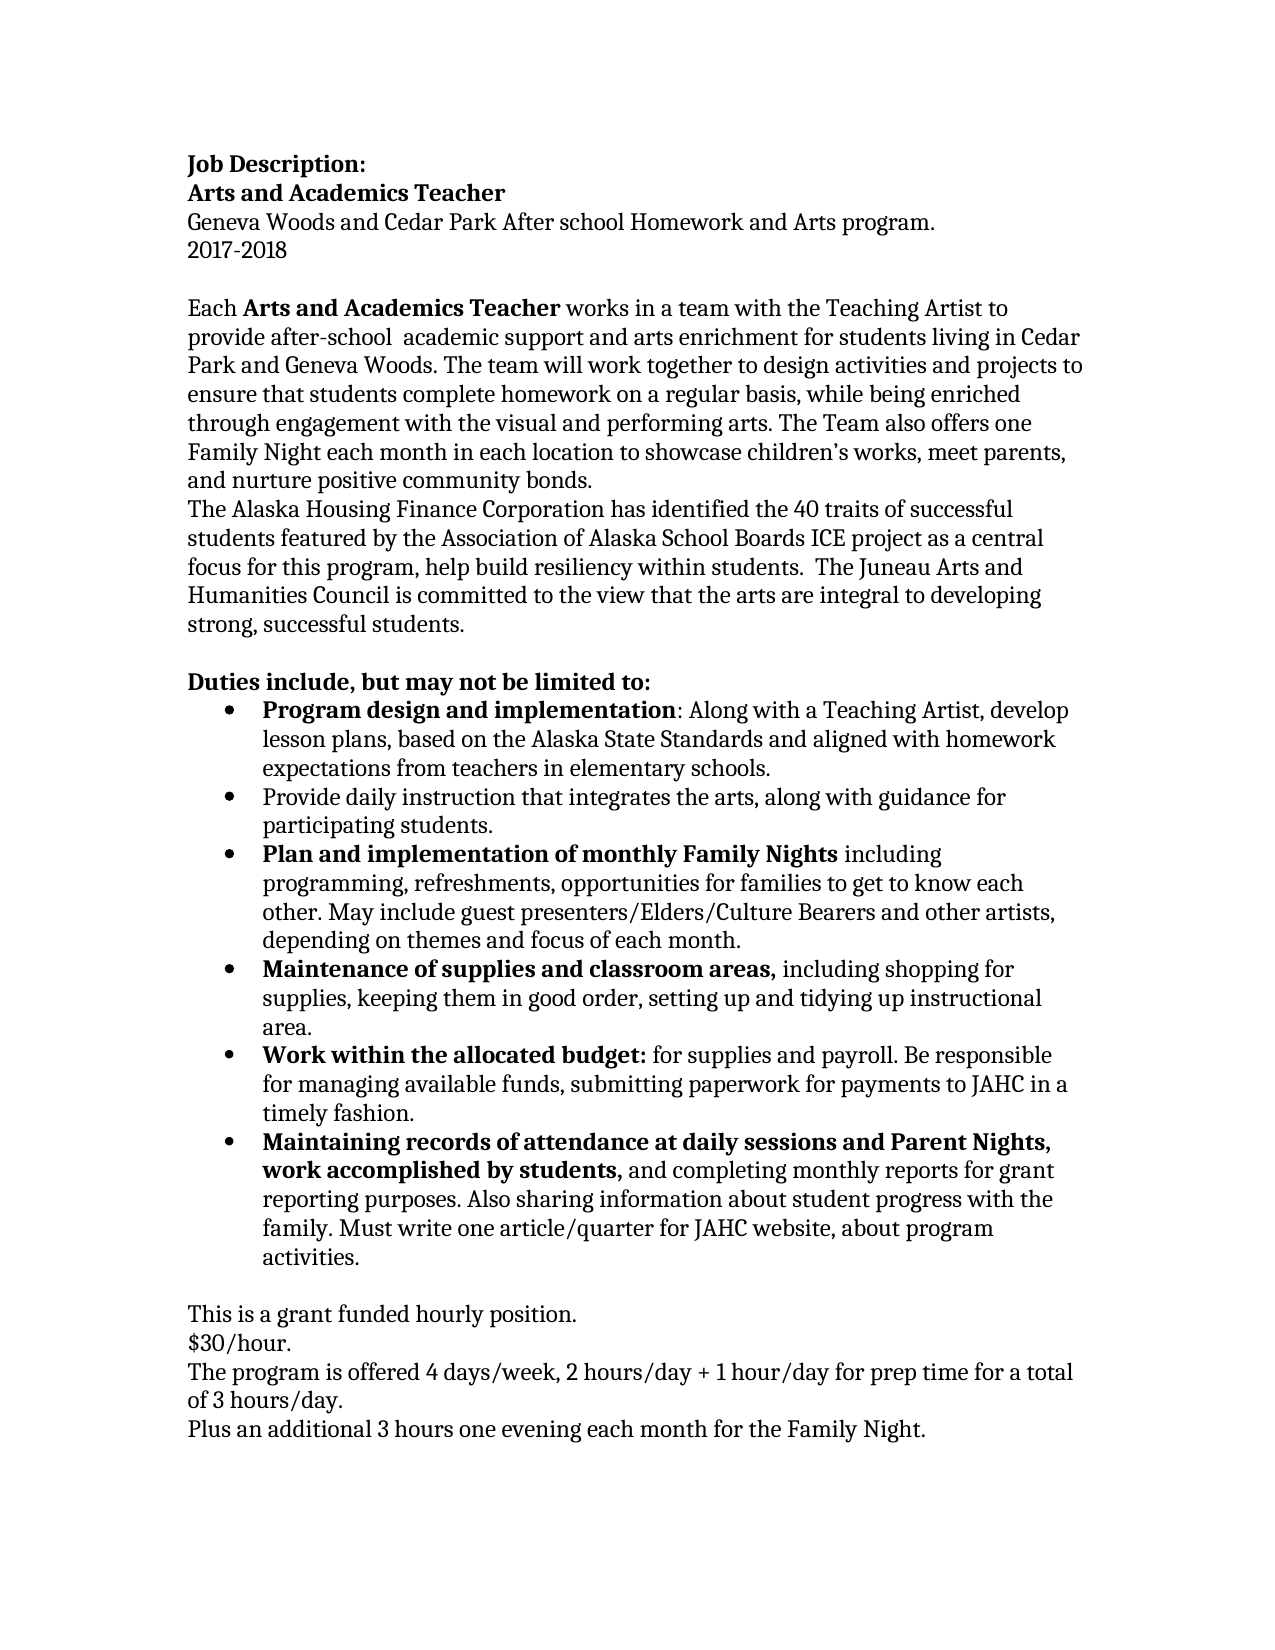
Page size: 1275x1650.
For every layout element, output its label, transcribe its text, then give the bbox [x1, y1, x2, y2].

text The Alaska Housing Finance Corporation has identified the 40 traits of successful students featured by the Association of Alaska School Boards ICE project as a central focus for this program, help build resiliency within students. The Juneau Arts and Humanities Council is committed to the view that the arts are integral to developing strong, successful students. [187, 495, 1087, 639]
list Work within the allocated budget: for supplies and payroll. Be responsible for managing available funds, submitting paperwork for payments to JAHC in a timely fashion. [225, 1041, 1087, 1127]
text $30/hour. [187, 1329, 1087, 1357]
text Arts and Academics Teacher [187, 179, 1087, 207]
text Plus an additional 3 hours one evening each month for the Family Night. [187, 1415, 1087, 1444]
text Each Arts and Academics Teacher works in a team with the Teaching Artist to provide after-school academic support and arts enrichment for students living in Cedar Park and Geneva Woods. The team will work together to design activities and projects to ensure that students complete homework on a regular basis, while being enriched through engagement with the visual and performing arts. The Team also offers one Family Night each month in each location to showcase children’s works, meet parents, and nurture positive community bonds. [187, 294, 1087, 495]
list Maintaining records of attendance at daily sessions and Parent Nights, work accomplished by students, and completing monthly reports for grant reporting purposes. Also sharing information about student progress with the family. Must write one article/quarter for JAHC website, about program activities. [225, 1127, 1087, 1271]
text The program is offered 4 days/week, 2 hours/day + 1 hour/day for prep time for a total of 3 hours/day. [187, 1357, 1087, 1415]
text 2017-2018 [187, 236, 1087, 265]
text Geneva Woods and Cedar Park After school Homework and Arts program. [187, 207, 1087, 236]
list Maintenance of supplies and classroom areas, including shopping for supplies, keeping them in good order, setting up and tidying up instructional area. [225, 955, 1087, 1041]
text This is a grant funded hourly position. [187, 1300, 1087, 1329]
text Job Description: [187, 150, 1087, 179]
list Provide daily instruction that integrates the arts, along with guidance for participating students. [225, 782, 1087, 840]
list Program design and implementation: Along with a Teaching Artist, develop lesson plans, based on the Alaska State Standards and aligned with homework expectations from teachers in elementary schools. [225, 696, 1087, 782]
list Plan and implementation of monthly Family Nights including programming, refreshments, opportunities for families to get to know each other. May include guest presenters/Elders/Culture Bearers and other artists, depending on themes and focus of each month. [225, 840, 1087, 955]
text Duties include, but may not be limited to: [187, 667, 1087, 696]
